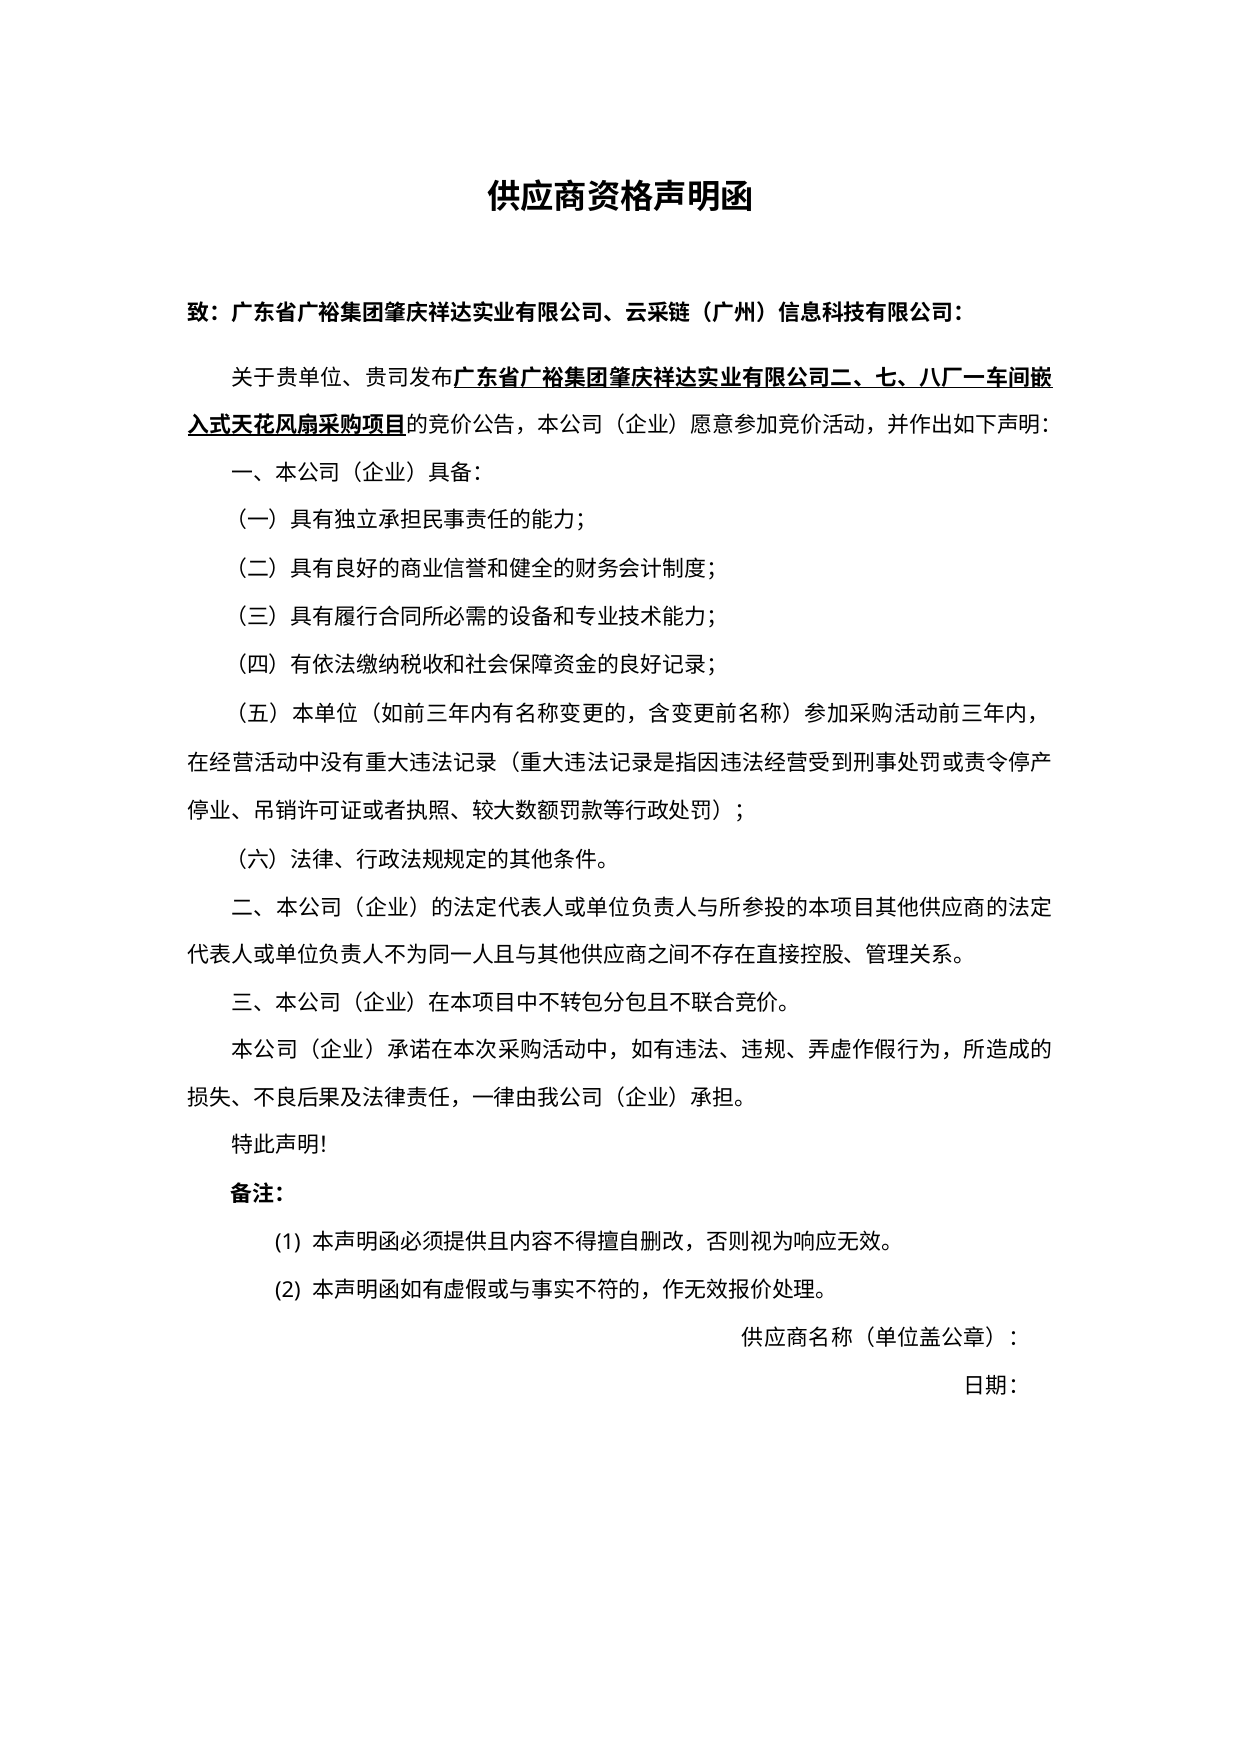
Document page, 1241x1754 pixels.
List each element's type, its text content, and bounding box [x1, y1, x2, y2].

text （一）具有独立承担民事责任的能力； [187, 502, 1053, 534]
text 一、本公司（企业）具备： [187, 454, 1053, 486]
text （二）具有良好的商业信誉和健全的财务会计制度； [187, 550, 1053, 583]
text 备注： [187, 1175, 1053, 1208]
text 二、本公司（企业）的法定代表人或单位负责人与所参投的本项目其他供应商的法定代表人或单位负责人不为同一人且与其他供应商之间不存在直接控股、管理关系。 [187, 889, 1053, 969]
subtitle 供应商资格声明函 [187, 162, 1053, 227]
text 三、本公司（企业）在本项目中不转包分包且不联合竞价。 [187, 984, 1053, 1016]
list 供应商名称（单位盖公章）： [312, 1320, 1030, 1352]
list 本声明函如有虚假或与事实不符的，作无效报价处理。 [275, 1272, 1053, 1304]
text 本公司（企业）承诺在本次采购活动中，如有违法、违规、弄虚作假行为，所造成的损失、不良后果及法律责任，一律由我公司（企业）承担。 [187, 1032, 1053, 1111]
text （三）具有履行合同所必需的设备和专业技术能力； [187, 599, 1053, 631]
text 关于贵单位、贵司发布广东省广裕集团肇庆祥达实业有限公司二、七、八厂一车间嵌入式天花风扇采购项目的竞价公告，本公司（企业）愿意参加竞价活动，并作出如下声明： [187, 359, 1053, 439]
list 日期： [312, 1368, 1030, 1401]
text 特此声明！ [187, 1127, 1053, 1159]
text 致：广东省广裕集团肇庆祥达实业有限公司、云采链（广州）信息科技有限公司： [187, 294, 1053, 327]
list 本声明函必须提供且内容不得擅自删改，否则视为响应无效。 [275, 1224, 1053, 1256]
text （六）法律、行政法规规定的其他条件。 [187, 841, 1053, 874]
text （四）有依法缴纳税收和社会保障资金的良好记录； [187, 647, 1053, 679]
text （五）本单位（如前三年内有名称变更的，含变更前名称）参加采购活动前三年内，在经营活动中没有重大违法记录（重大违法记录是指因违法经营受到刑事处罚或责令停产停业、吊销许可证或者执照、较大数额罚款等行政处罚）； [187, 695, 1053, 825]
